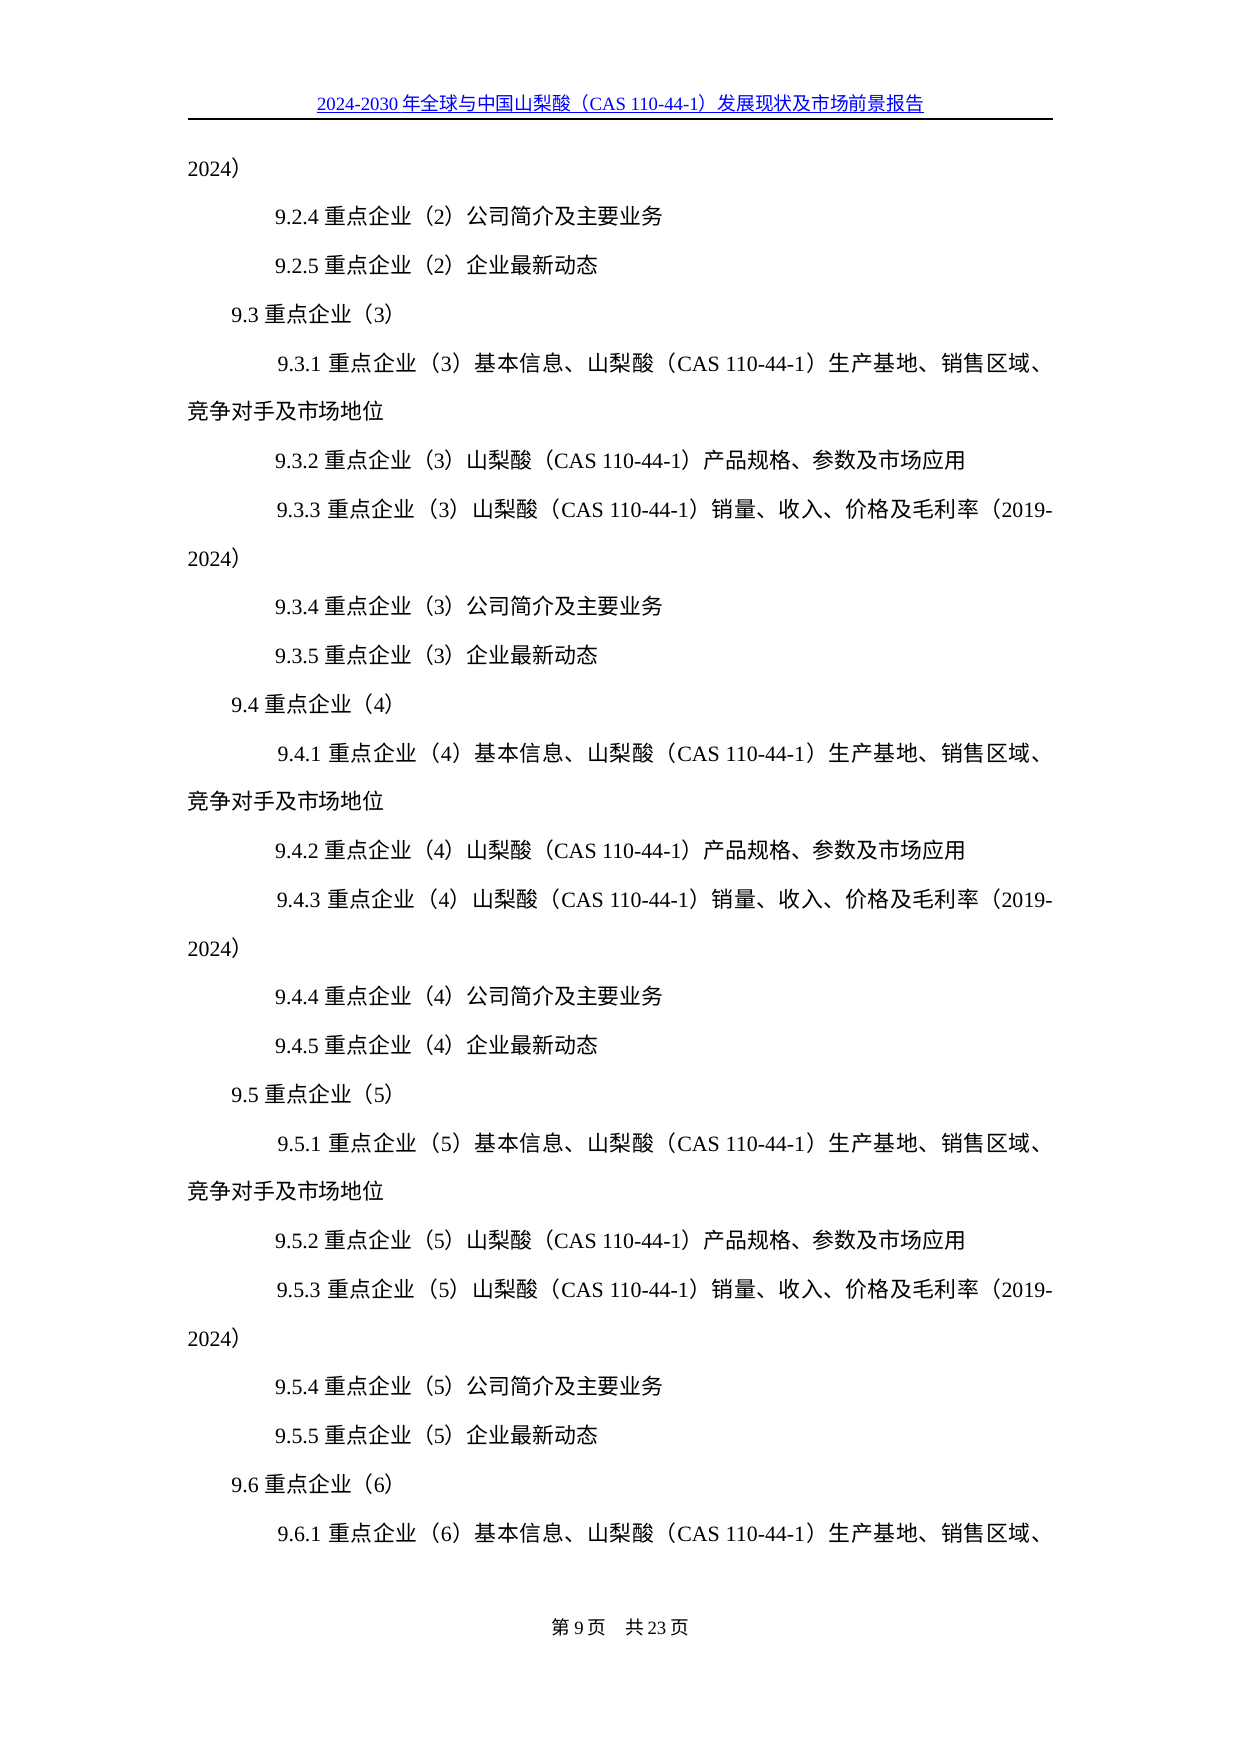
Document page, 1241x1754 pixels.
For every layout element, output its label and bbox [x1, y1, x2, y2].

text [187, 150, 1053, 1548]
